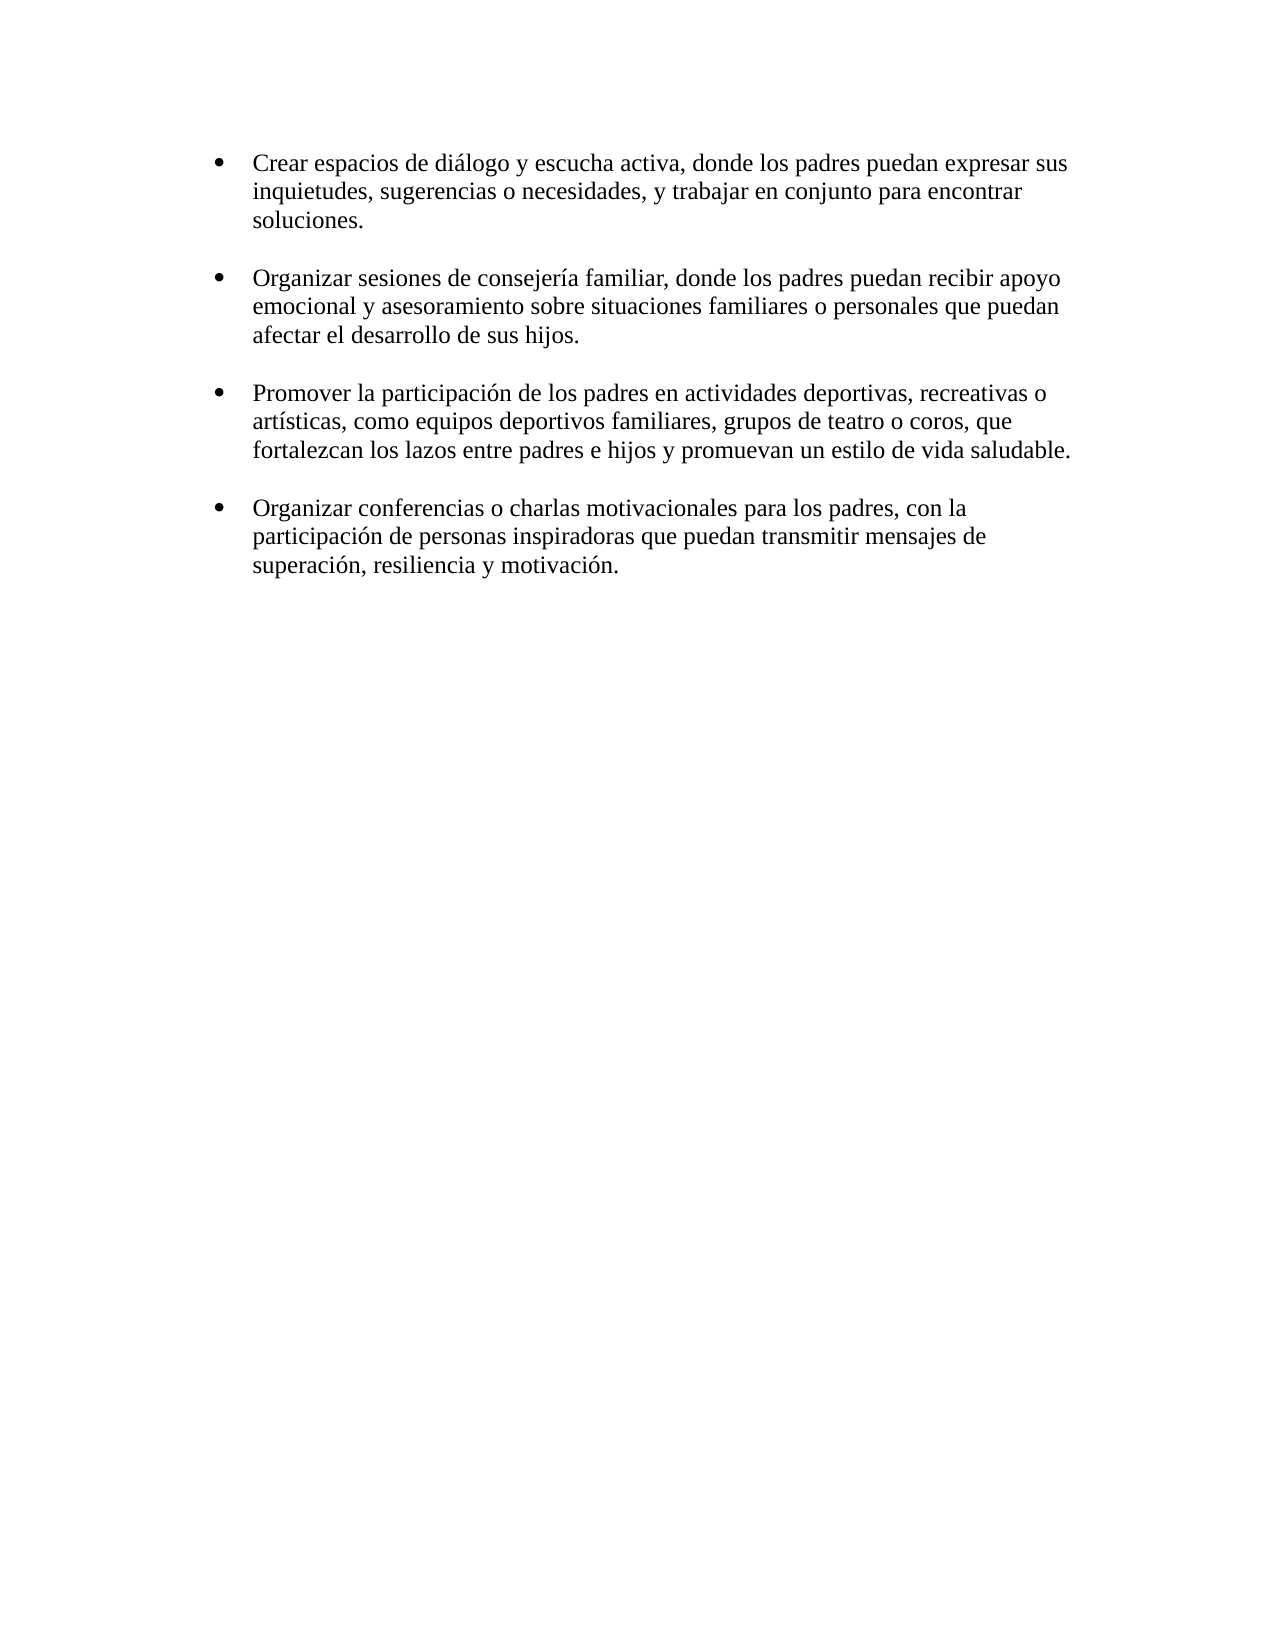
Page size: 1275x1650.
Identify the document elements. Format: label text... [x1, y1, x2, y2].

list Crear espacios de diálogo y escucha activa, donde los padres puedan expresar sus inquietudes, sugerencias o necesidades, y trabajar en conjunto para encontrar soluciones. [215, 148, 1098, 234]
list Organizar conferencias o charlas motivacionales para los padres, con la participación de personas inspiradoras que puedan transmitir mensajes de superación, resiliencia y motivación. [215, 493, 1098, 579]
list Organizar sesiones de consejería familiar, donde los padres puedan recibir apoyo emocional y asesoramiento sobre situaciones familiares o personales que puedan afectar el desarrollo de sus hijos. [215, 263, 1098, 349]
list Promover la participación de los padres en actividades deportivas, recreativas o artísticas, como equipos deportivos familiares, grupos de teatro o coros, que fortalezcan los lazos entre padres e hijos y promuevan un estilo de vida saludable. [215, 378, 1098, 464]
